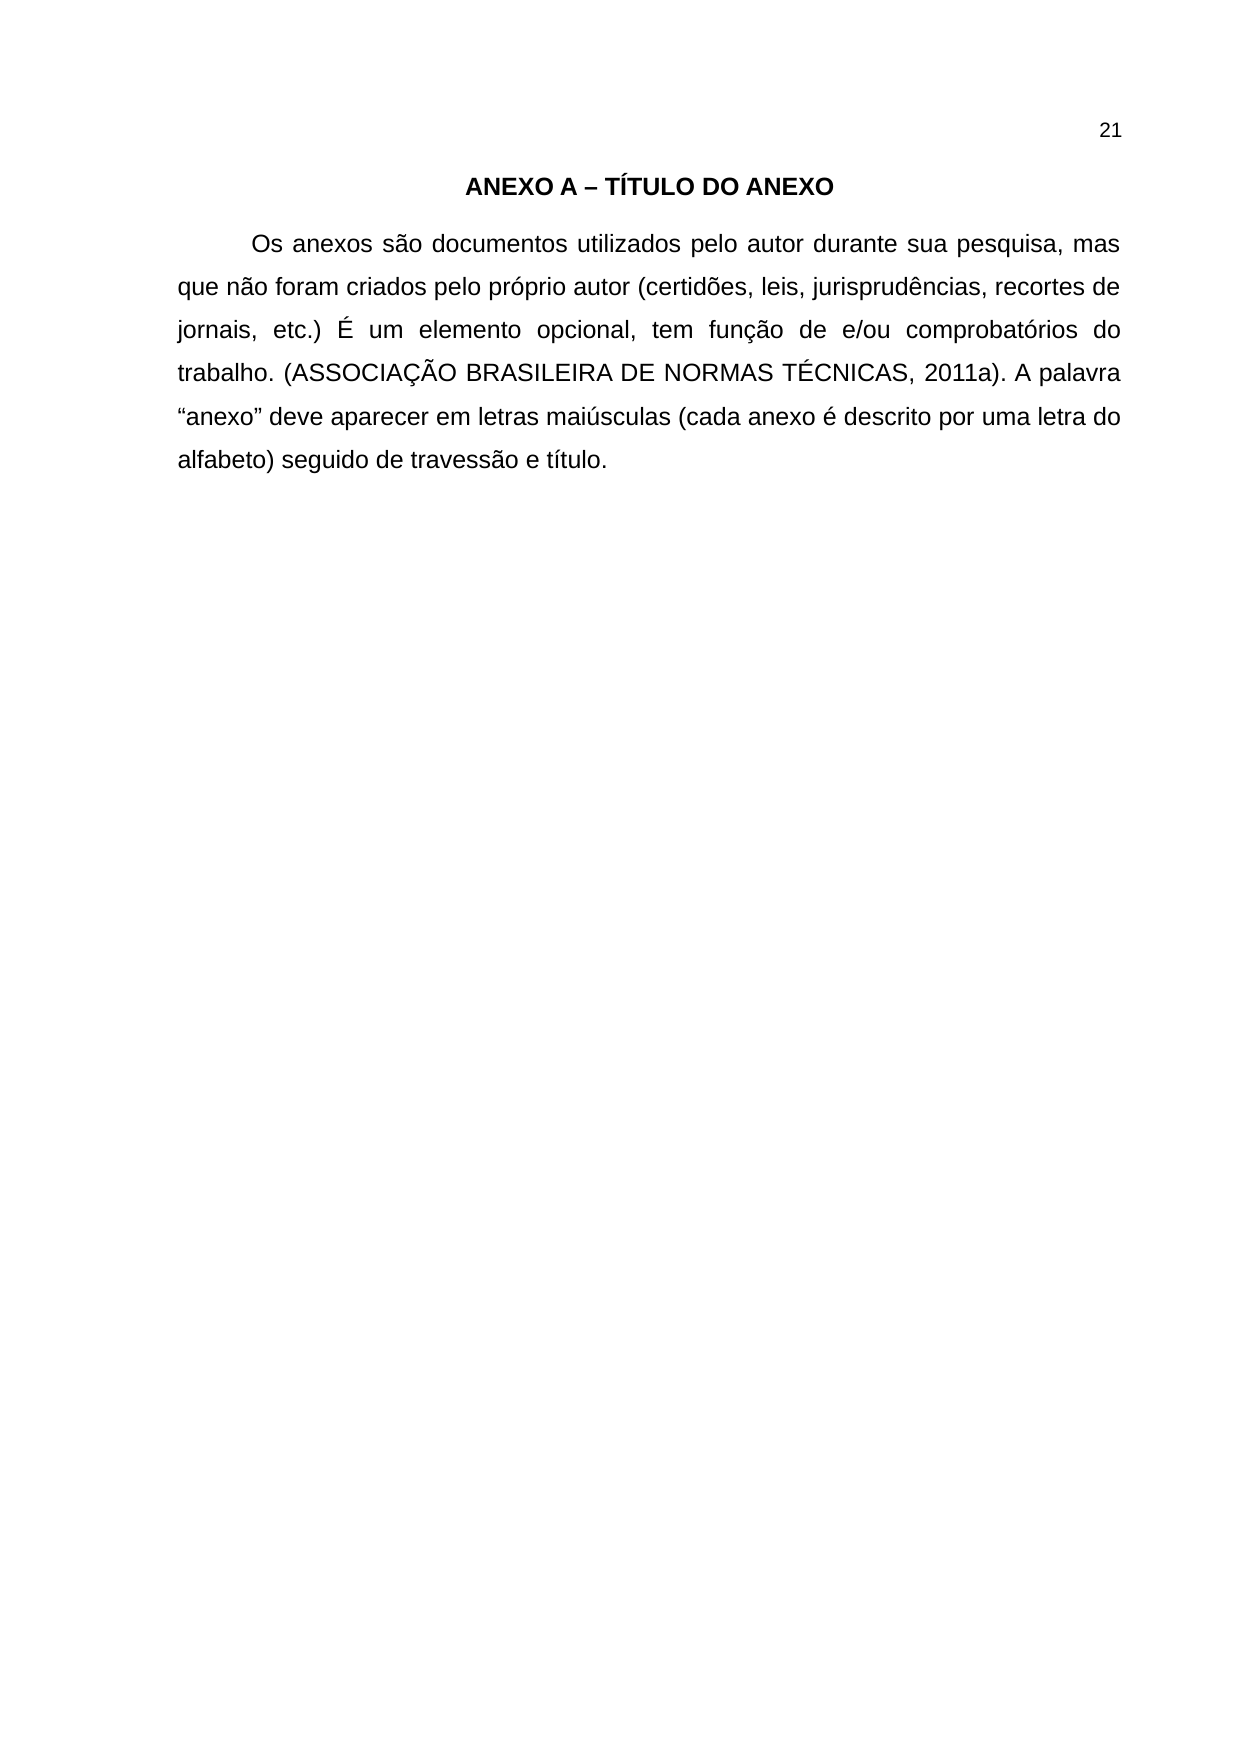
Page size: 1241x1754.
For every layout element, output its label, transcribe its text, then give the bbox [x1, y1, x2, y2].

text Os anexos são documentos utilizados pelo autor durante sua pesquisa, mas que não foram criados pelo próprio autor (certidões, leis, jurisprudências, recortes de jornais, etc.) É um elemento opcional, tem função de e/ou comprobatórios do trabalho. (ASSOCIAÇÃO BRASILEIRA DE NORMAS TÉCNICAS, 2011a). A palavra “anexo” deve aparecer em letras maiúsculas (cada anexo é descrito por uma letra do alfabeto) seguido de travessão e título. [177, 229, 1122, 473]
text ANEXO A – TÍTULO DO ANEXO [177, 172, 1122, 200]
